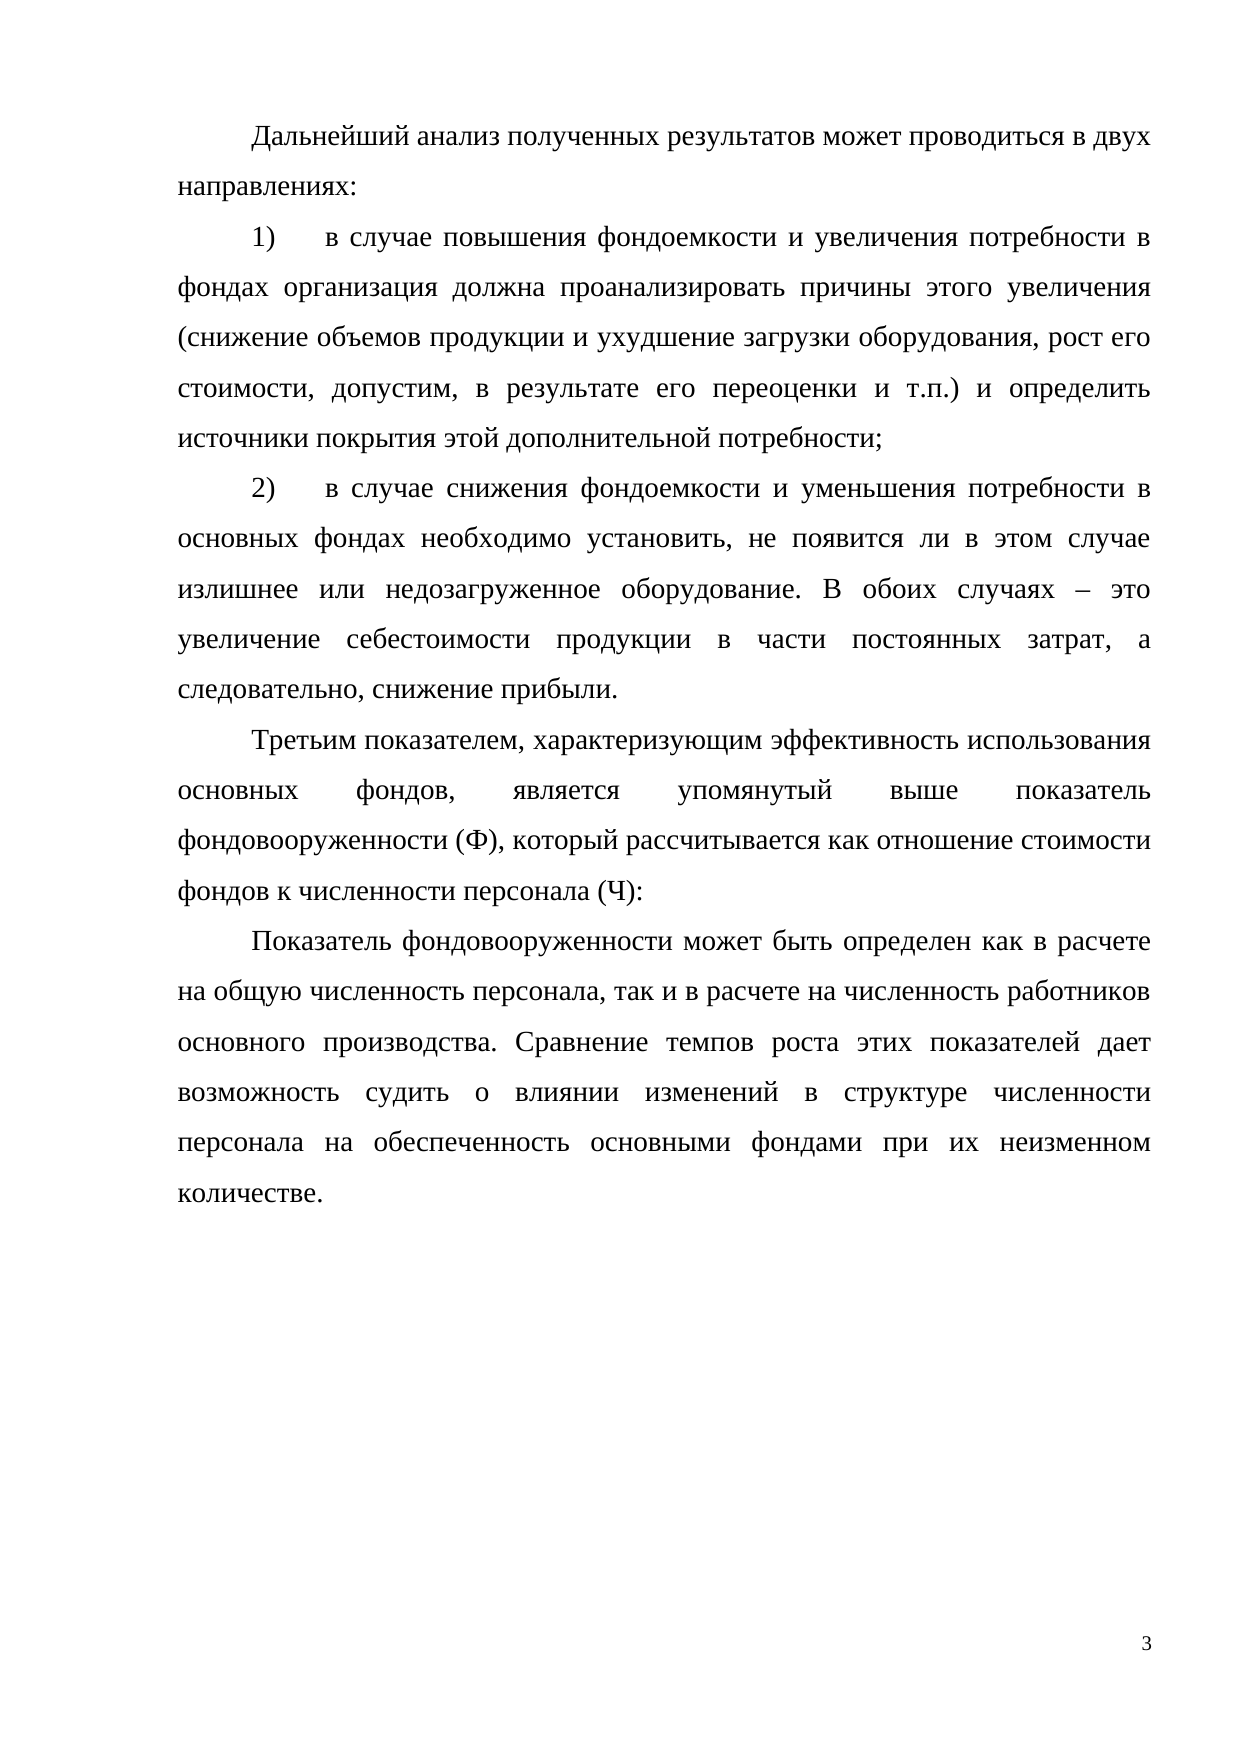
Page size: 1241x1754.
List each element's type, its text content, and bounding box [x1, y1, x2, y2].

list в случае снижения фондоемкости и уменьшения потребности в основных фондах необходимо установить, не появится ли в этом случае излишнее или недозагруженное оборудование. В обоих случаях – это увеличение себестоимости продукции в части постоянных затрат, а следовательно, снижение прибыли. [177, 470, 1152, 705]
text Дальнейший анализ полученных результатов может проводиться в двух направлениях: [177, 118, 1152, 202]
list в случае повышения фондоемкости и увеличения потребности в фондах организация должна проанализировать причины этого увеличения (снижение объемов продукции и ухудшение загрузки оборудования, рост его стоимости, допустим, в результате его переоценки и т.п.) и определить источники покрытия этой дополнительной потребности; [177, 219, 1152, 453]
text Показатель фондовооруженности может быть определен как в расчете на общую численность персонала, так и в расчете на численность работников основного производства. Сравнение темпов роста этих показателей дает возможность судить о влиянии изменений в структуре численности персонала на обеспеченность основными фондами при их неизменном количестве. [177, 923, 1152, 1208]
text Третьим показателем, характеризующим эффективность использования основных фондов, является упомянутый выше показатель фондовооруженности (Ф), который рассчитывается как отношение стоимости фондов к численности персонала (Ч): [177, 722, 1152, 906]
